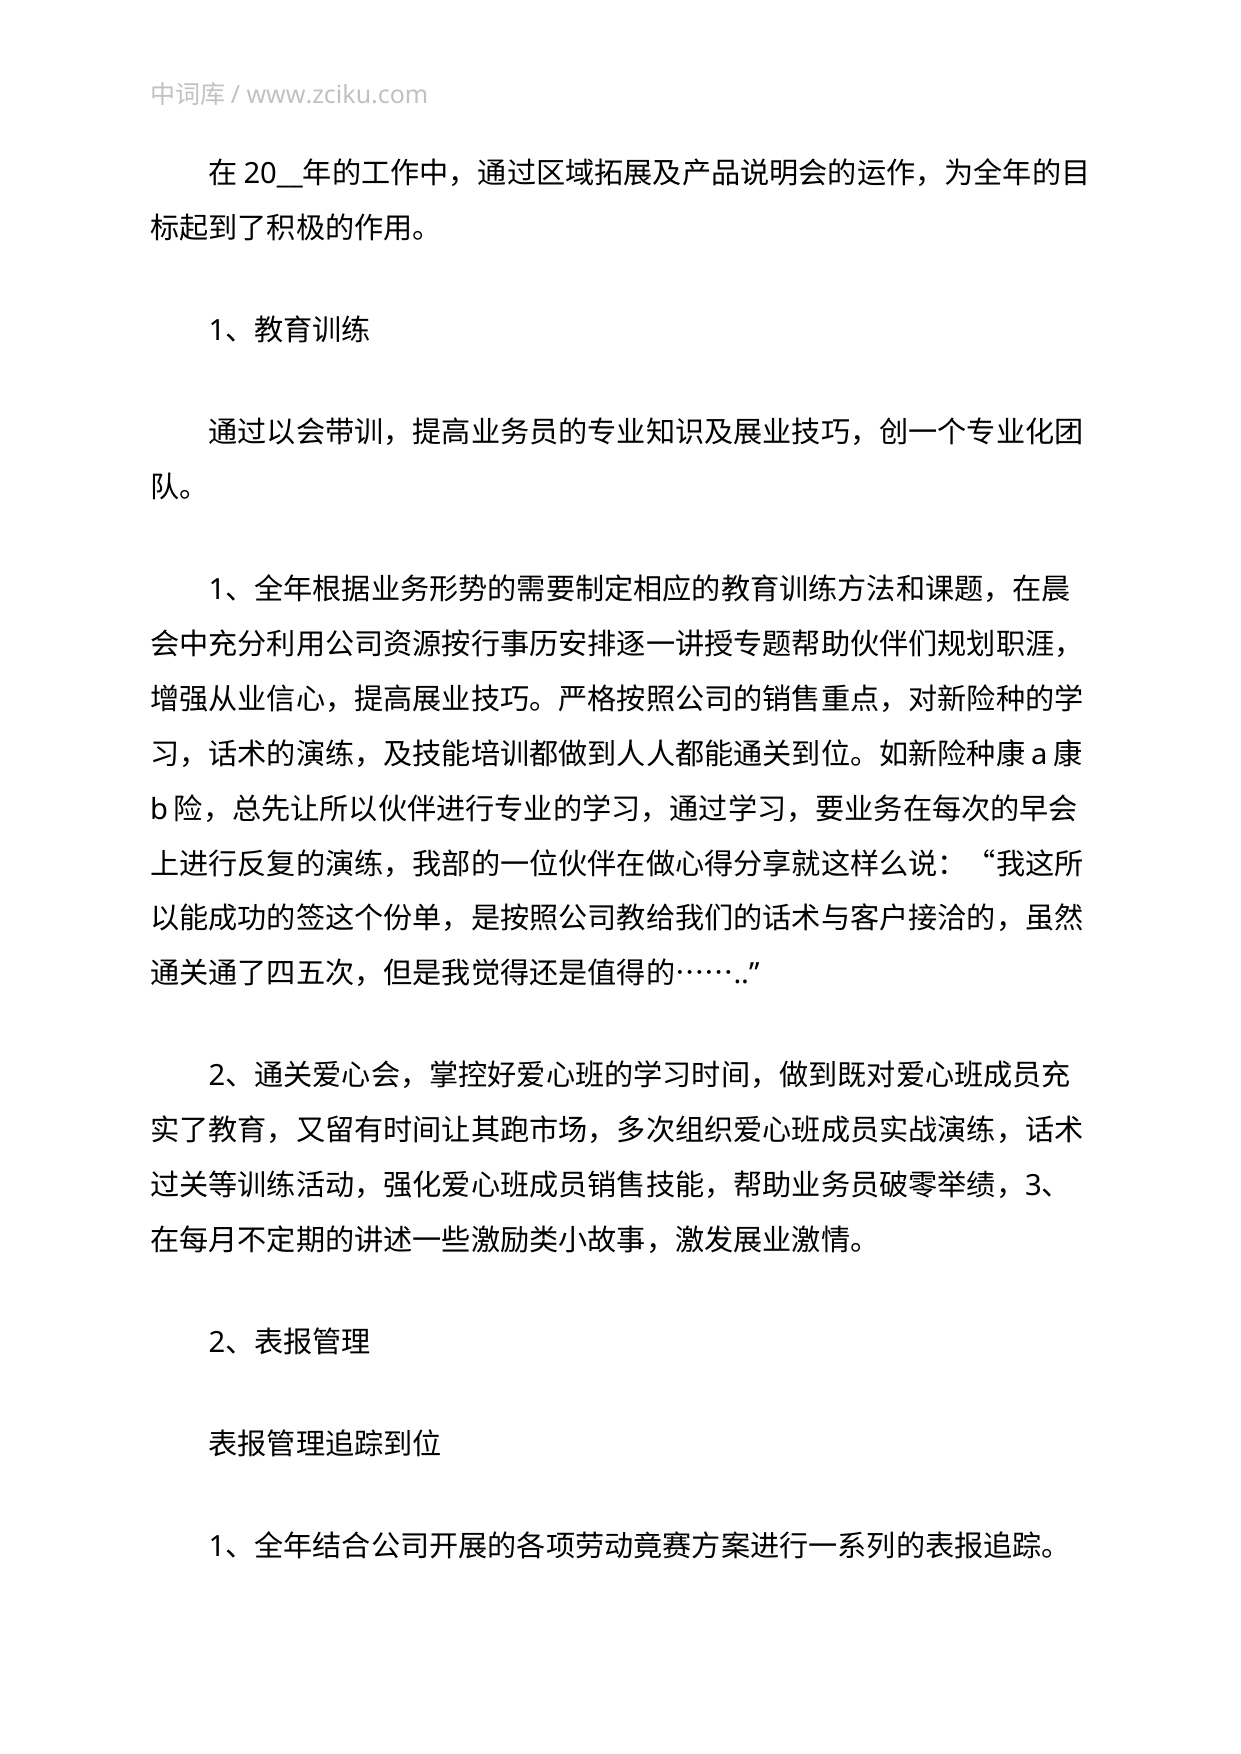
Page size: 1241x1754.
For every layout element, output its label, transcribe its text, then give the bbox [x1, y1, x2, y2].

text 2、通关爱心会，掌控好爱心班的学习时间，做到既对爱心班成员充实了教育，又留有时间让其跑市场，多次组织爱心班成员实战演练，话术过关等训练活动，强化爱心班成员销售技能，帮助业务员破零举绩，3、在每月不定期的讲述一些激励类小故事，激发展业激情。 [150, 1052, 1090, 1259]
text 1、教育训练 [150, 307, 1090, 349]
text 2、表报管理 [150, 1319, 1090, 1361]
text 通过以会带训，提高业务员的专业知识及展业技巧，创一个专业化团队。 [150, 409, 1090, 506]
text 在20__年的工作中，通过区域拓展及产品说明会的运作，为全年的目标起到了积极的作用。 [150, 150, 1090, 247]
text 1、全年根据业务形势的需要制定相应的教育训练方法和课题，在晨会中充分利用公司资源按行事历安排逐一讲授专题帮助伙伴们规划职涯，增强从业信心，提高展业技巧。严格按照公司的销售重点，对新险种的学习，话术的演练，及技能培训都做到人人都能通关到位。如新险种康a康b险，总先让所以伙伴进行专业的学习，通过学习，要业务在每次的早会上进行反复的演练，我部的一位伙伴在做心得分享就这样么说：“我这所以能成功的签这个份单，是按照公司教给我们的话术与客户接洽的，虽然通关通了四五次，但是我觉得还是值得的……..” [150, 565, 1090, 992]
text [150, 1522, 1090, 1565]
text 表报管理追踪到位 [150, 1421, 1090, 1463]
